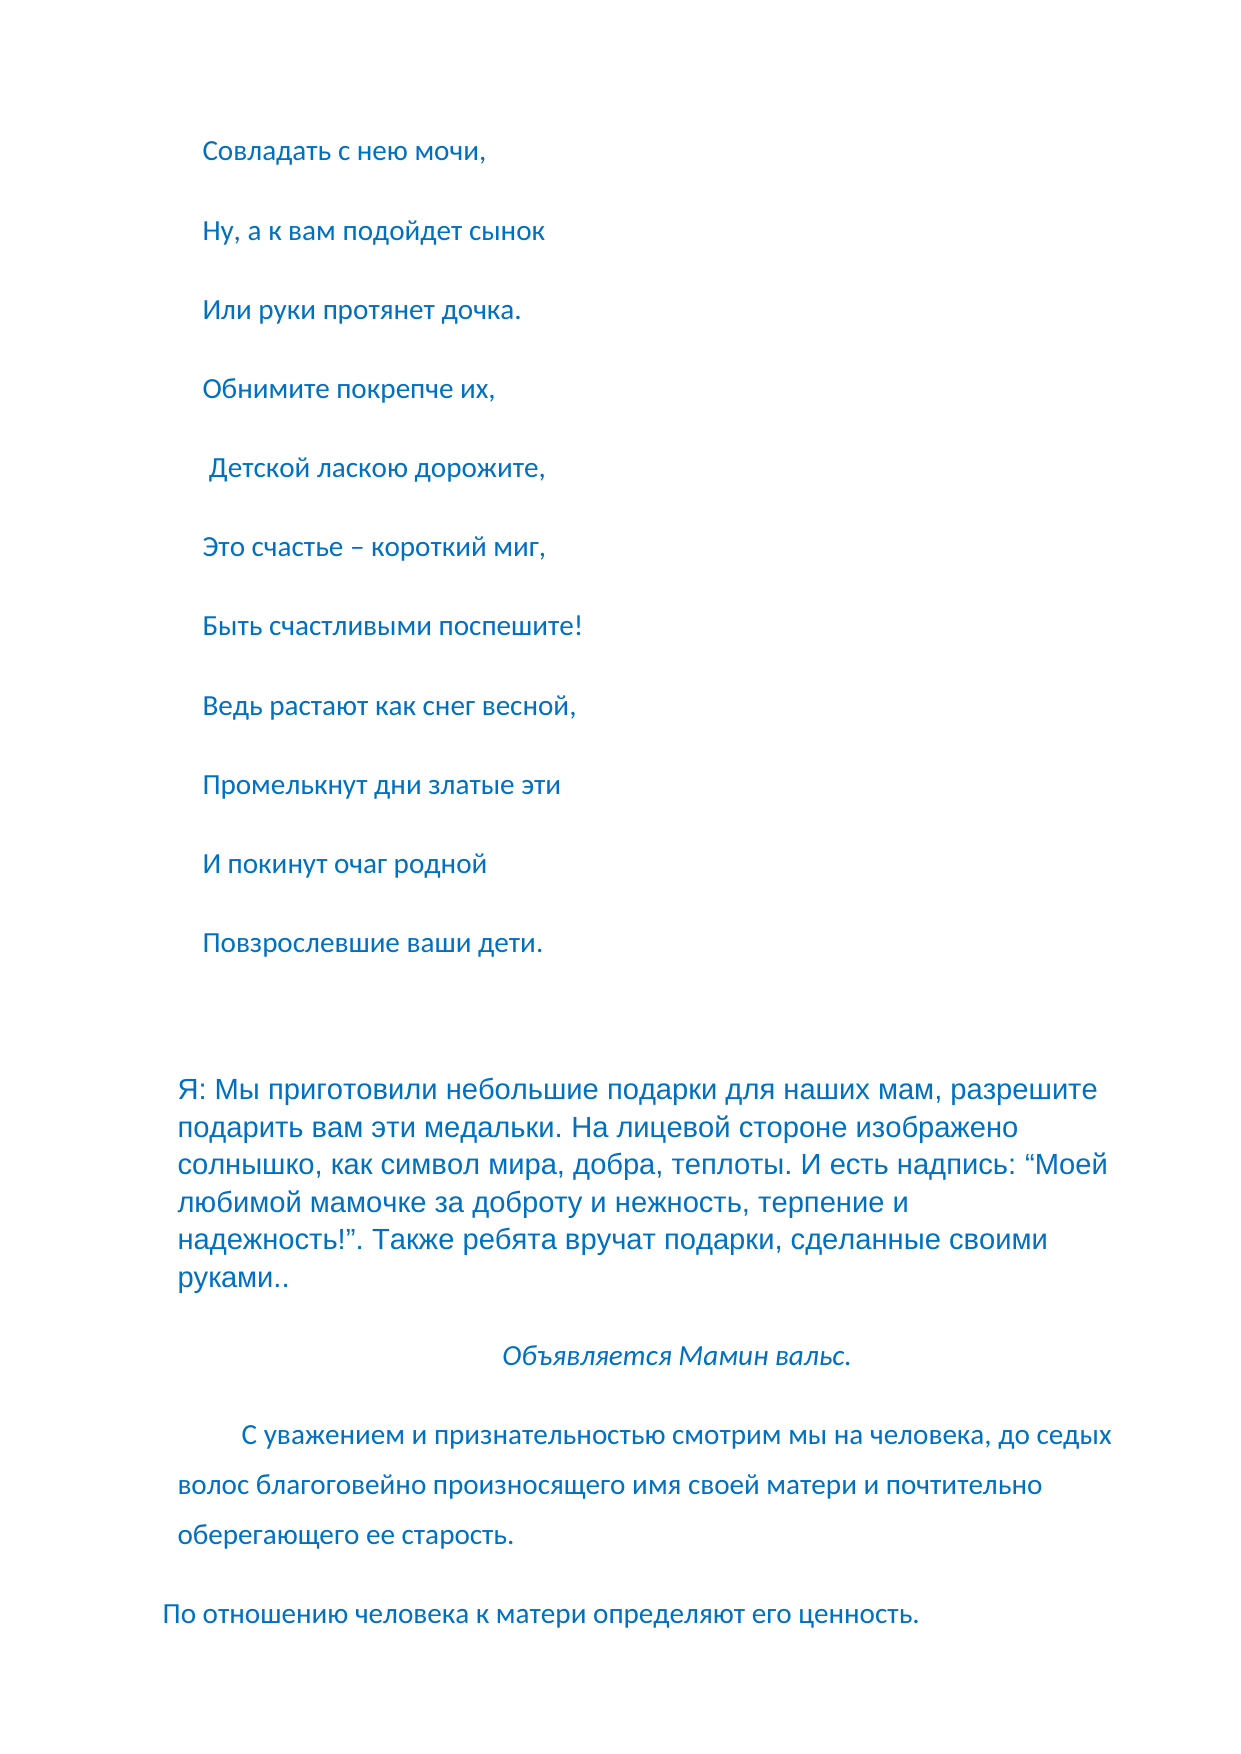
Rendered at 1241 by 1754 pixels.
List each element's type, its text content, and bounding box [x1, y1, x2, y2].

text Объявляется Мамин вальс. [177, 1322, 1152, 1372]
text С уважением и признательностью смотрим мы на человека, до седых волос благоговейно произносящего имя своей матери и почтительно оберегающего ее старость. [162, 1401, 1152, 1551]
text Повзрослевшие ваши дети. [177, 910, 1152, 960]
text И покинут очаг родной [177, 831, 1152, 881]
text Ведь растают как снег весной, [177, 672, 1152, 722]
text По отношению человека к матери определяют его ценность. [162, 1581, 1152, 1631]
text Это счастье – короткий миг, [177, 514, 1152, 564]
text Или руки протянет дочка. [177, 276, 1152, 326]
text Ну, а к вам подойдет сынок [177, 197, 1152, 247]
text Быть счастливыми поспешите! [177, 593, 1152, 643]
text Детской ласкою дорожите, [177, 435, 1152, 485]
text Совладать с нею мочи, [177, 118, 1152, 168]
text Обнимите покрепче их, [177, 356, 1152, 406]
text Я: Мы приготовили небольшие подарки для наших мам, разрешите подарить вам эти медальки. На лицевой стороне изображено солнышко, как символ мира, добра, теплоты. И есть надпись: “Моей любимой мамочке за доброту и нежность, терпение и надежность!”. Также ребята вручат подарки, сделанные своими руками.. [177, 1068, 1152, 1293]
text Промелькнут дни златые эти [177, 751, 1152, 801]
